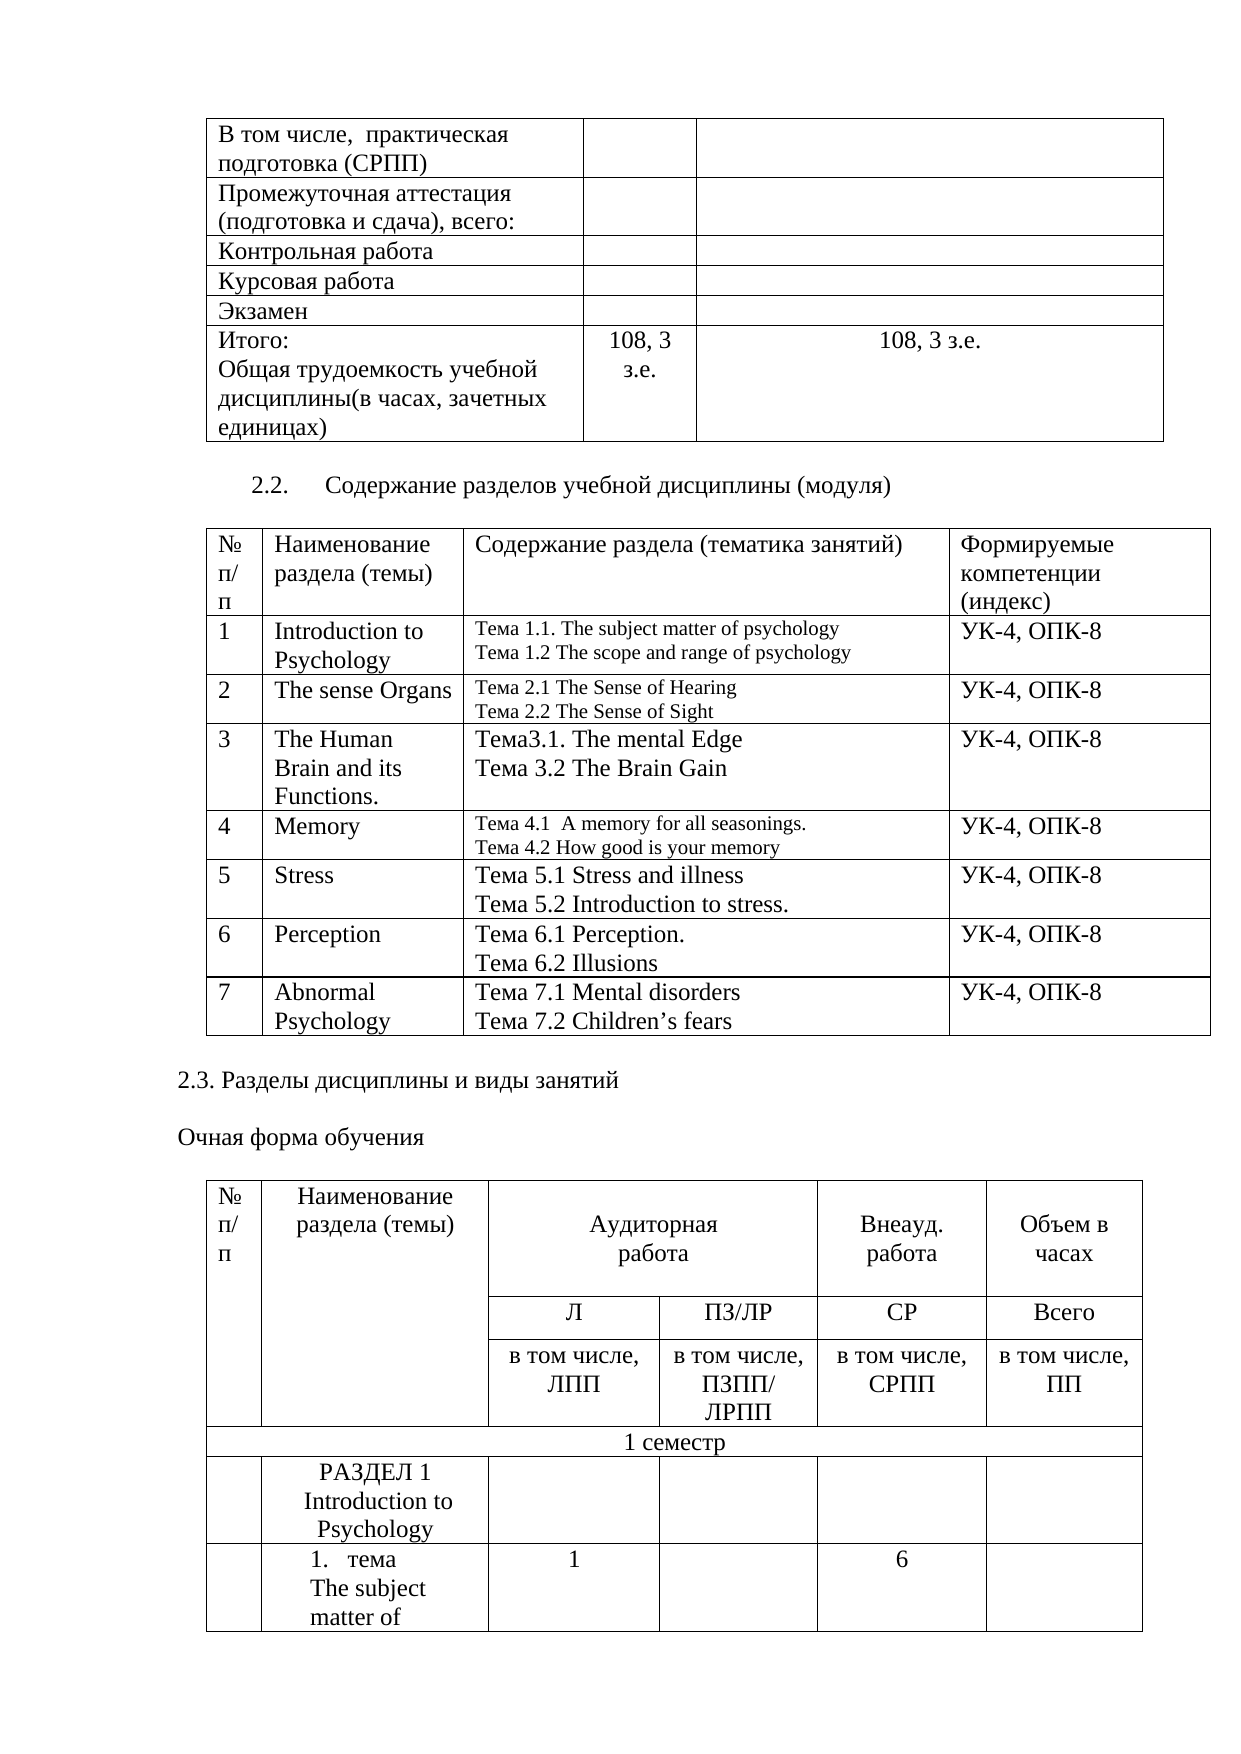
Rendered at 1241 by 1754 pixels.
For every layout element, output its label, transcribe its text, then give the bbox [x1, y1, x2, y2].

table_cell [207, 1544, 261, 1631]
table_cell Тема 4.1 A memory for all seasonings. Тема 4.2 How good is your memory [464, 811, 949, 859]
table_cell 4 [207, 811, 262, 859]
table_cell The Human Brain and its Functions. [263, 724, 463, 810]
table_cell Тема 1.1. The subject matter of psychology Тема 1.2 The scope and range of psychology [464, 616, 949, 674]
table_cell 1 семестр [207, 1427, 1142, 1456]
table_header Наименование раздела (темы) [262, 1181, 488, 1426]
table_cell Тема 6.1 Perception. Тема 6.2 Illusions [464, 919, 949, 976]
table_cell Курсовая работа [207, 266, 583, 295]
table_cell Introduction to Psychology [263, 616, 463, 674]
table_cell 1 [489, 1544, 659, 1631]
table_cell 5 [207, 860, 262, 918]
table_cell [660, 1544, 817, 1631]
table_cell 7 [207, 978, 262, 1035]
table_cell Тема 2.1 The Sense of Hearing Тема 2.2 The Sense of Sight [464, 675, 949, 723]
table_header Наименование раздела (темы) [263, 529, 463, 615]
table_cell [489, 1457, 659, 1543]
table_cell РАЗДЕЛ 1 Introduction to Psychology [262, 1457, 488, 1543]
text 2.2. Содержание разделов учебной дисциплины (модуля) [177, 470, 1152, 499]
table_cell 3 [207, 724, 262, 810]
table_cell УК-4, ОПК-8 [950, 978, 1210, 1035]
table_cell The sense Organs [263, 675, 463, 723]
table_cell Stress [263, 860, 463, 918]
table_cell в том числе, СРПП [818, 1340, 986, 1426]
table_cell [987, 1544, 1142, 1631]
table_cell УК-4, ОПК-8 [950, 724, 1210, 810]
table_header Формируемые компетенции (индекс) [950, 529, 1210, 615]
table_header Объем в часах [987, 1181, 1142, 1296]
table_cell 108, 3 з.е. [697, 326, 1163, 441]
table_cell 2 [207, 675, 262, 723]
table_cell УК-4, ОПК-8 [950, 616, 1210, 674]
table_cell ПЗ/ЛР [660, 1297, 817, 1339]
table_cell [262, 1544, 488, 1631]
table_cell [660, 1457, 817, 1543]
table_cell [697, 266, 1163, 295]
table_cell [697, 236, 1163, 265]
table_cell Тема 5.1 Stress and illness Тема 5.2 Introduction to stress. [464, 860, 949, 918]
table_cell [207, 1457, 261, 1543]
table_cell Abnormal Psychology [263, 978, 463, 1035]
table_cell УК-4, ОПК-8 [950, 860, 1210, 918]
table_cell 1 [207, 616, 262, 674]
table_cell В том числе, практическая подготовка (СРПП) [207, 119, 583, 177]
text 2.3. Разделы дисциплины и виды занятий [177, 1065, 1152, 1093]
table_header Внеауд. работа [818, 1181, 986, 1296]
table_cell [987, 1457, 1142, 1543]
table_cell [697, 119, 1163, 177]
table_header № п/п [207, 529, 262, 615]
table_cell Тема3.1. The mental Edge Тема 3.2 The Brain Gain [464, 724, 949, 810]
table_cell [584, 178, 696, 235]
table_cell Memory [263, 811, 463, 859]
table_cell УК-4, ОПК-8 [950, 675, 1210, 723]
table_cell в том числе, ПЗПП/ЛРПП [660, 1340, 817, 1426]
table_cell [818, 1457, 986, 1543]
table_header Содержание раздела (тематика занятий) [464, 529, 949, 615]
text Очная форма обучения [177, 1122, 1152, 1151]
table_cell в том числе, ПП [987, 1340, 1142, 1426]
table_cell [584, 296, 696, 324]
table_header Аудиторная работа [489, 1181, 817, 1296]
table_cell Итого: Общая трудоемкость учебной дисциплины(в часах, зачетных единицах) [207, 326, 583, 441]
table_cell Контрольная работа [207, 236, 583, 265]
table_cell [697, 178, 1163, 235]
table_cell Всего [987, 1297, 1142, 1339]
table_cell Тема 7.1 Mental disorders Тема 7.2 Children’s fears [464, 978, 949, 1035]
table_cell Экзамен [207, 296, 583, 324]
table_header № п/п [207, 1181, 261, 1426]
table_cell УК-4, ОПК-8 [950, 919, 1210, 976]
table_cell [584, 266, 696, 295]
table_cell 6 [818, 1544, 986, 1631]
table_cell [697, 296, 1163, 324]
table_cell [584, 119, 696, 177]
table_cell 6 [207, 919, 262, 976]
table_cell СР [818, 1297, 986, 1339]
table_cell в том числе, ЛПП [489, 1340, 659, 1426]
table_cell Промежуточная аттестация (подготовка и сдача), всего: [207, 178, 583, 235]
table_cell [584, 236, 696, 265]
table_cell 108, 3 з.е. [584, 326, 696, 441]
table_cell УК-4, ОПК-8 [950, 811, 1210, 859]
table_cell Л [489, 1297, 659, 1339]
table_cell Perception [263, 919, 463, 976]
